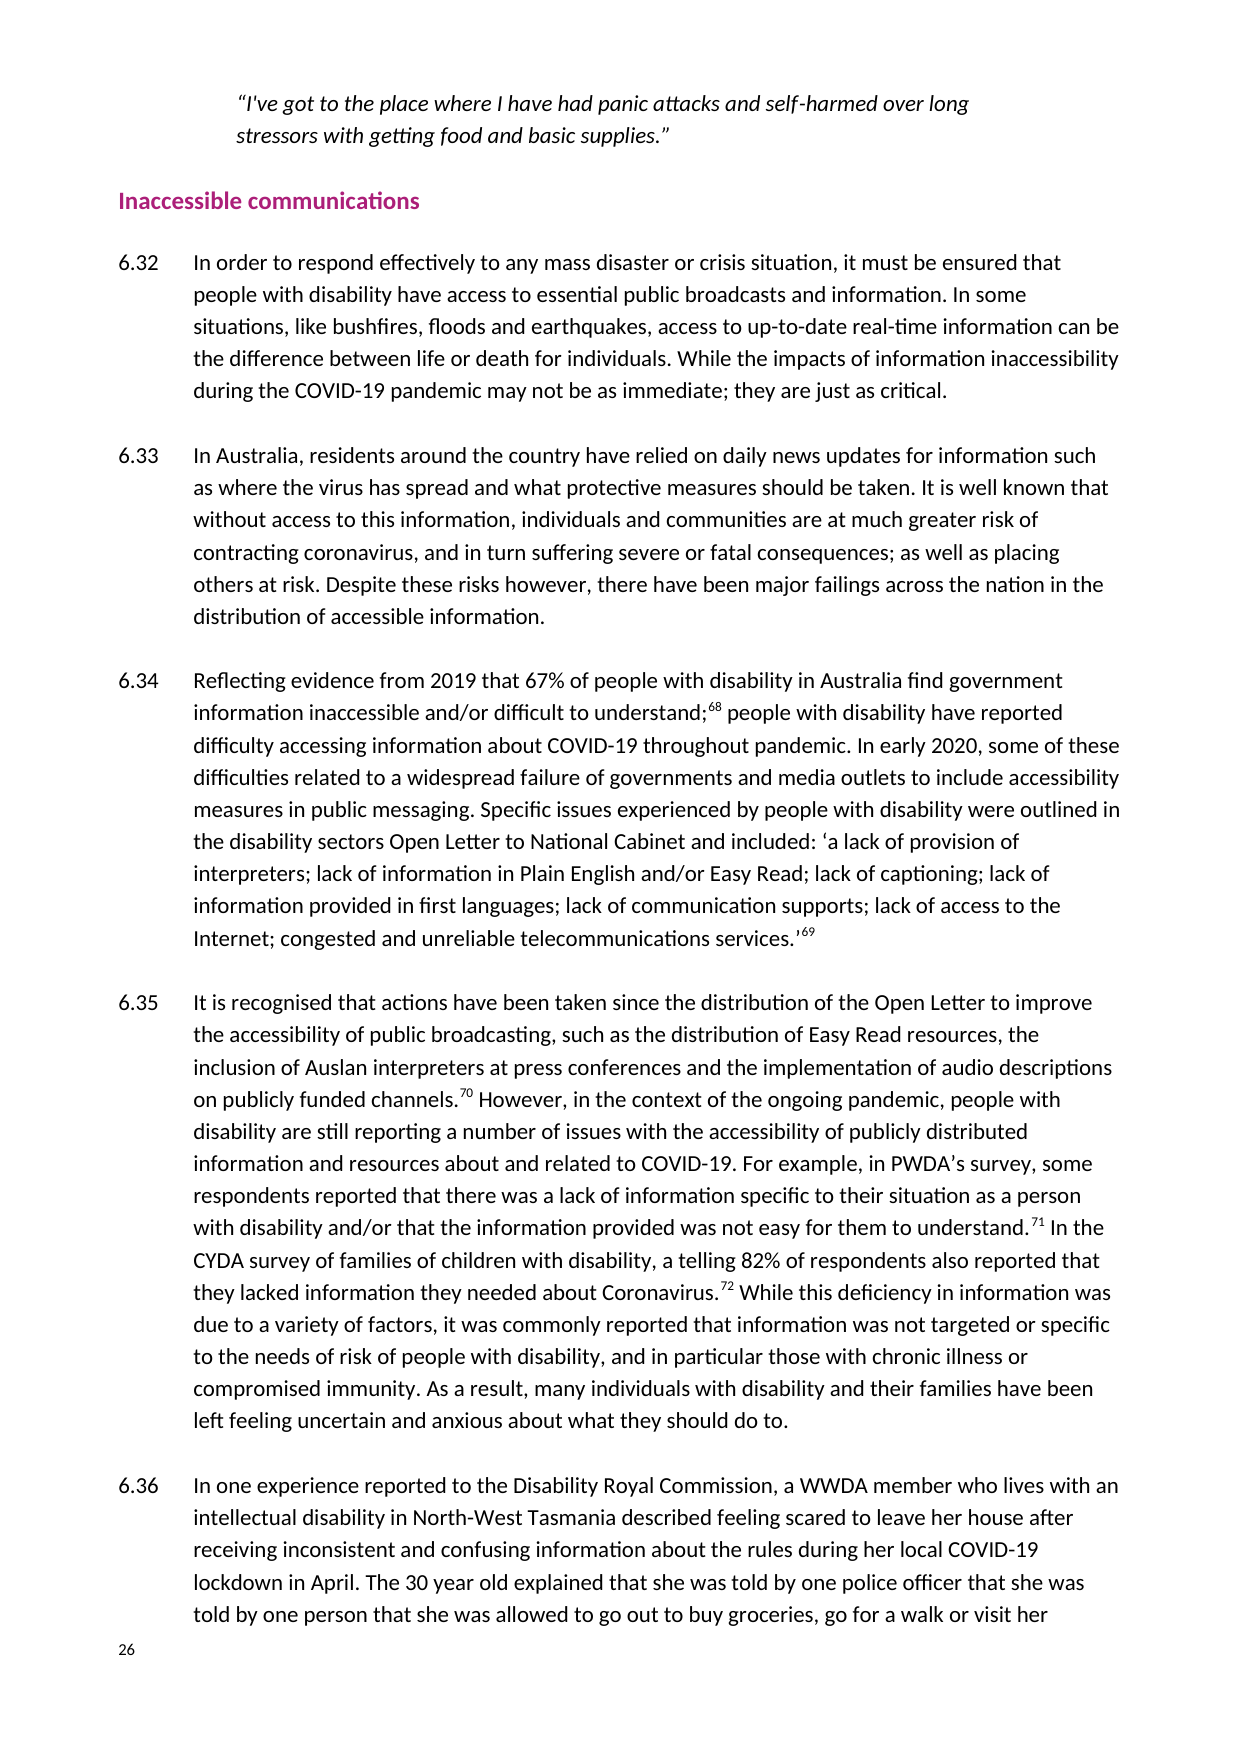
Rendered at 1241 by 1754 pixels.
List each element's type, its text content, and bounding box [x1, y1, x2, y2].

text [118, 1471, 1122, 1628]
text 6.33 In Australia, residents around the country have relied on daily news updates for information such as where the virus has spread and what protective measures should be taken. It is well known that without access to this information, individuals and communities are at much greater risk of contracting coronavirus, and in turn suffering severe or fatal consequences; as well as placing others at risk. Despite these risks however, there have been major failings across the nation in the distribution of accessible information. [118, 441, 1122, 630]
text 6.32 In order to respond effectively to any mass disaster or crisis situation, it must be ensured that people with disability have access to essential public broadcasts and information. In some situations, like bushfires, floods and earthquakes, access to up-to-date real-time information can be the difference between life or death for individuals. While the impacts of information inaccessibility during the COVID-19 pandemic may not be as immediate; they are just as critical. [118, 248, 1122, 405]
text “I've got to the place where I have had panic attacks and self-harmed over long stressors with getting food and basic supplies.” [236, 89, 1047, 149]
text 6.35 It is recognised that actions have been taken since the distribution of the Open Letter to improve the accessibility of public broadcasting, such as the distribution of Easy Read resources, the inclusion of Auslan interpreters at press conferences and the implementation of audio descriptions on publicly funded channels. However, in the context of the ongoing pandemic, people with disability are still reporting a number of issues with the accessibility of publicly distributed information and resources about and related to COVID-19. For example, in PWDA’s survey, some respondents reported that there was a lack of information specific to their situation as a person with disability and/or that the information provided was not easy for them to understand. In the CYDA survey of families of children with disability, a telling 82% of respondents also reported that they lacked information they needed about Coronavirus. While this deficiency in information was due to a variety of factors, it was commonly reported that information was not targeted or specific to the needs of risk of people with disability, and in particular those with chronic illness or compromised immunity. As a result, many individuals with disability and their families have been left feeling uncertain and anxious about what they should do to. [118, 988, 1122, 1435]
text Inaccessible communications [118, 185, 1122, 216]
text 6.34 Reflecting evidence from 2019 that 67% of people with disability in Australia find government information inaccessible and/or difficult to understand; people with disability have reported difficulty accessing information about COVID-19 throughout pandemic. In early 2020, some of these difficulties related to a widespread failure of governments and media outlets to include accessibility measures in public messaging. Specific issues experienced by people with disability were outlined in the disability sectors Open Letter to National Cabinet and included: ‘a lack of provision of interpreters; lack of information in Plain English and/or Easy Read; lack of captioning; lack of information provided in first languages; lack of communication supports; lack of access to the Internet; congested and unreliable telecommunications services.’ [118, 666, 1122, 952]
